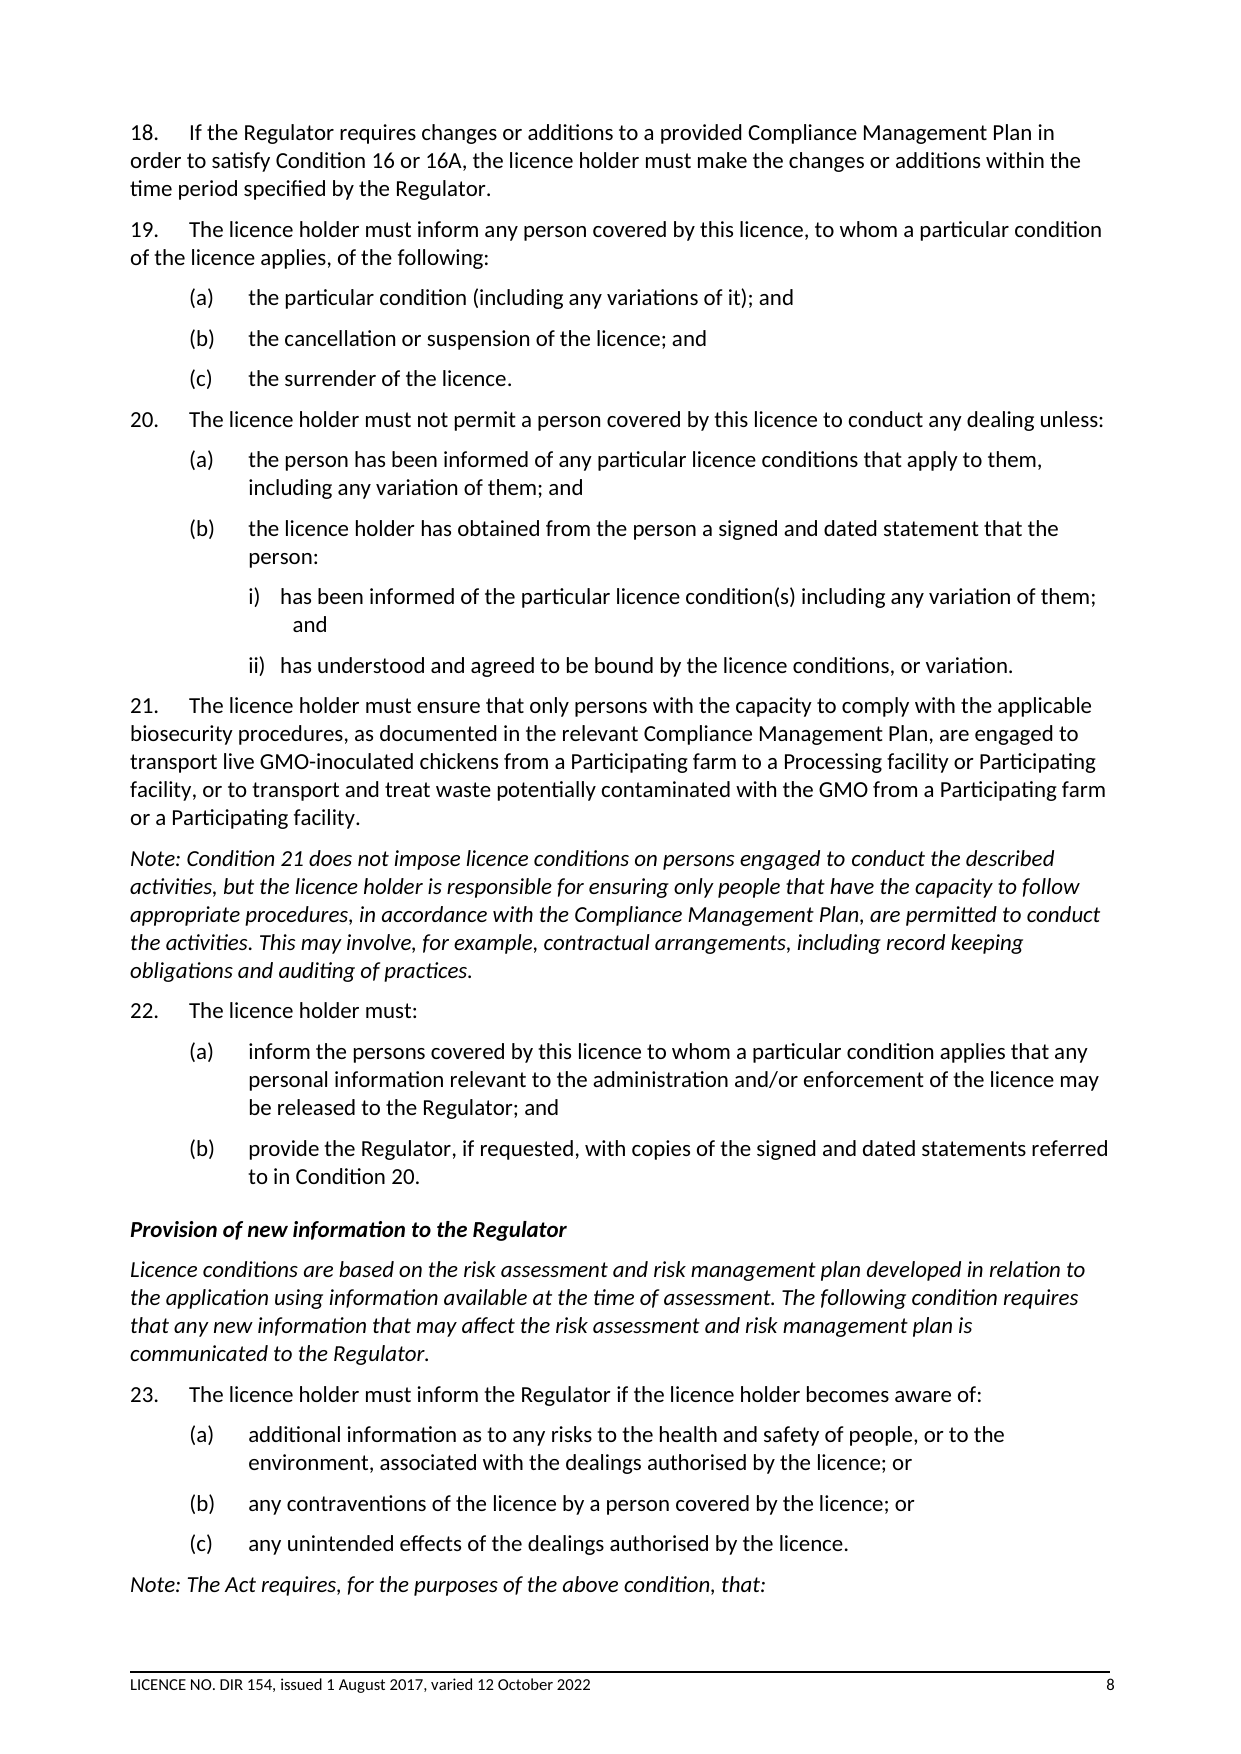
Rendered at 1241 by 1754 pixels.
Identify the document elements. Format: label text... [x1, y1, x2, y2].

list has been informed of the particular licence condition(s) including any variation of them; and [248, 582, 1113, 638]
list The licence holder must: [130, 997, 1110, 1025]
list additional information as to any risks to the health and safety of people, or to the environment, associated with the dealings authorised by the licence; or [189, 1420, 1113, 1476]
list inform the persons covered by this licence to whom a particular condition applies that any personal information relevant to the administration and/or enforcement of the licence may be released to the Regulator; and [189, 1037, 1113, 1121]
list The licence holder must not permit a person covered by this licence to conduct any dealing unless: [130, 405, 1110, 433]
list The licence holder must inform the Regulator if the licence holder becomes aware of: [130, 1380, 1110, 1408]
list the licence holder has obtained from the person a signed and dated statement that the person: [189, 514, 1113, 570]
list the person has been informed of any particular licence conditions that apply to them, including any variation of them; and [189, 445, 1113, 501]
list the surrender of the licence. [189, 364, 1113, 392]
list any unintended effects of the dealings authorised by the licence. [189, 1529, 1113, 1557]
subtitle Provision of new information to the Regulator [130, 1215, 1110, 1243]
list any contraventions of the licence by a person covered by the licence; or [189, 1489, 1113, 1517]
list provide the Regulator, if requested, with copies of the signed and dated statements referred to in Condition 20. [189, 1134, 1113, 1190]
list has understood and agreed to be bound by the licence conditions, or variation. [248, 651, 1113, 679]
list the cancellation or suspension of the licence; and [189, 324, 1113, 352]
text Note: The Act requires, for the purposes of the above condition, that: [130, 1570, 1113, 1598]
text Licence conditions are based on the risk assessment and risk management plan developed in relation to the application using information available at the time of assessment. The following condition requires that any new information that may affect the risk assessment and risk management plan is communicated to the Regulator. [130, 1255, 1113, 1367]
list the particular condition (including any variations of it); and [189, 283, 1113, 311]
text Note: Condition 21 does not impose licence conditions on persons engaged to conduct the described activities, but the licence holder is responsible for ensuring only people that have the capacity to follow appropriate procedures, in accordance with the Compliance Management Plan, are permitted to conduct the activities. This may involve, for example, contractual arrangements, including record keeping obligations and auditing of practices. [130, 844, 1113, 984]
list The licence holder must inform any person covered by this licence, to whom a particular condition of the licence applies, of the following: [130, 215, 1110, 271]
list The licence holder must ensure that only persons with the capacity to comply with the applicable biosecurity procedures, as documented in the relevant Compliance Management Plan, are engaged to transport live GMO-inoculated chickens from a Participating farm to a Processing facility or Participating facility, or to transport and treat waste potentially contaminated with the GMO from a Participating farm or a Participating facility. [130, 691, 1110, 832]
list If the Regulator requires changes or additions to a provided Compliance Management Plan in order to satisfy Condition 16 or 16A, the licence holder must make the changes or additions within the time period specified by the Regulator. [130, 118, 1110, 202]
